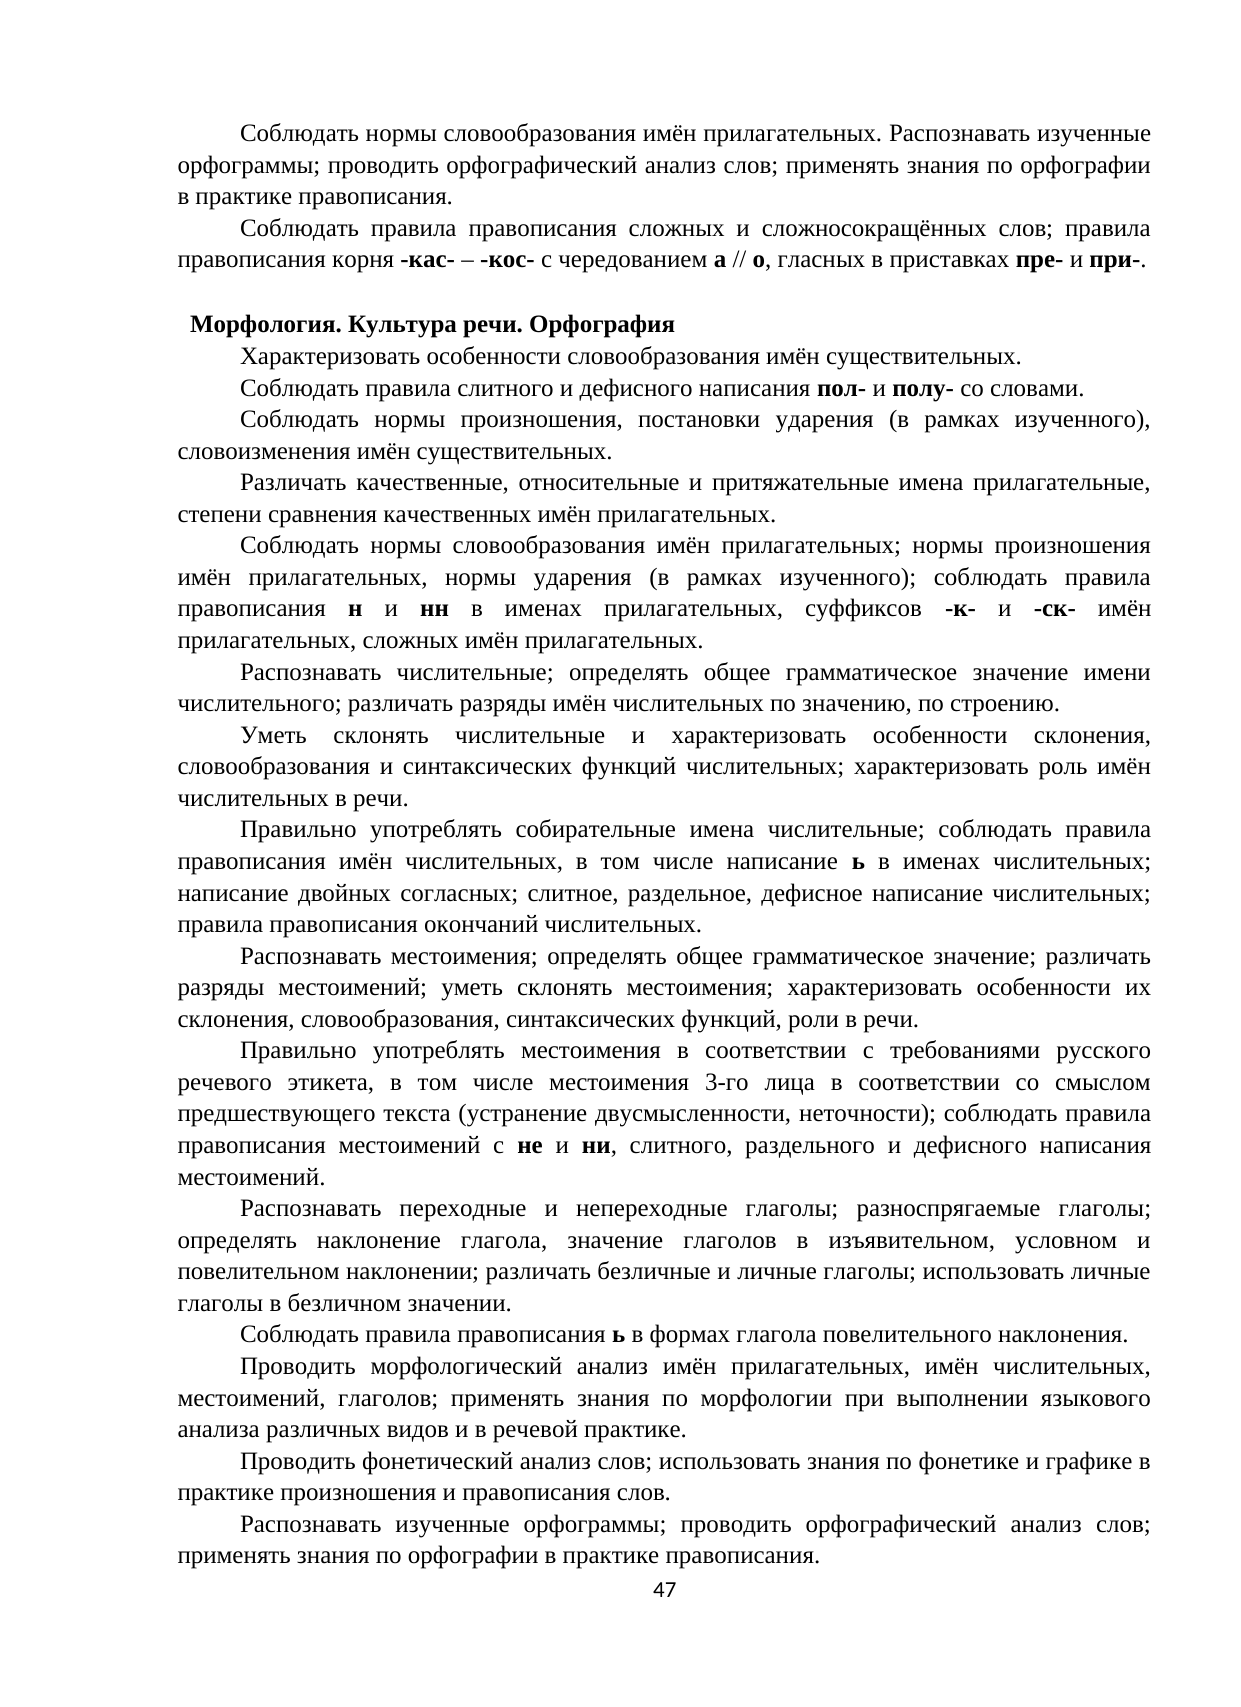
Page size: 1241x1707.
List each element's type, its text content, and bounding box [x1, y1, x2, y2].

text Соблюдать нормы произношения, постановки ударения (в рамках изученного), словоизменения имён существительных. [177, 404, 1152, 464]
text Характеризовать особенности словообразования имён существительных. [177, 341, 1152, 370]
text Распознавать числительные; определять общее грамматическое значение имени числительного; различать разряды имён числительных по значению, по строению. [177, 657, 1152, 717]
text Соблюдать правила слитного и дефисного написания пол- и полу- со словами. [177, 373, 1152, 401]
text Правильно употреблять собирательные имена числительные; соблюдать правила правописания имён числительных, в том числе написание ь в именах числительных; написание двойных согласных; слитное, раздельное, дефисное написание числительных; правила правописания окончаний числительных. [177, 814, 1152, 938]
text Различать качественные, относительные и притяжательные имена прилагательные, степени сравнения качественных имён прилагательных. [177, 467, 1152, 528]
text Морфология. Культура речи. Орфография [190, 309, 1152, 338]
text Проводить морфологический анализ имён прилагательных, имён числительных, местоимений, глаголов; применять знания по морфологии при выполнении языкового анализа различных видов и в речевой практике. [177, 1351, 1152, 1443]
text Соблюдать нормы словообразования имён прилагательных. Распознавать изученные орфограммы; проводить орфографический анализ слов; применять знания по орфографии в практике правописания. [177, 118, 1152, 210]
text Соблюдать правила правописания сложных и сложносокращённых слов; правила правописания корня -кас- – -кос- с чередованием а // о, гласных в приставках пре- и при-. [177, 213, 1152, 273]
text Правильно употреблять местоимения в соответствии с требованиями русского речевого этикета, в том числе местоимения 3-го лица в соответствии со смыслом предшествующего текста (устранение двусмысленности, неточности); соблюдать правила правописания местоимений с не и ни, слитного, раздельного и дефисного написания местоимений. [177, 1035, 1152, 1190]
text Распознавать переходные и непереходные глаголы; разноспрягаемые глаголы; определять наклонение глагола, значение глаголов в изъявительном, условном и повелительном наклонении; различать безличные и личные глаголы; использовать личные глаголы в безличном значении. [177, 1193, 1152, 1317]
text Распознавать местоимения; определять общее грамматическое значение; различать разряды местоимений; уметь склонять местоимения; характеризовать особенности их склонения, словообразования, синтаксических функций, роли в речи. [177, 941, 1152, 1033]
text Соблюдать нормы словообразования имён прилагательных; нормы произношения имён прилагательных, нормы ударения (в рамках изученного); соблюдать правила правописания н и нн в именах прилагательных, суффиксов -к- и -ск- имён прилагательных, сложных имён прилагательных. [177, 530, 1152, 654]
text Соблюдать правила правописания ь в формах глагола повелительного наклонения. [177, 1319, 1152, 1348]
text Проводить фонетический анализ слов; использовать знания по фонетике и графике в практике произношения и правописания слов. [177, 1446, 1152, 1506]
text Распознавать изученные орфограммы; проводить орфографический анализ слов; применять знания по орфографии в практике правописания. [177, 1509, 1152, 1569]
text Уметь склонять числительные и характеризовать особенности склонения, словообразования и синтаксических функций числительных; характеризовать роль имён числительных в речи. [177, 720, 1152, 812]
